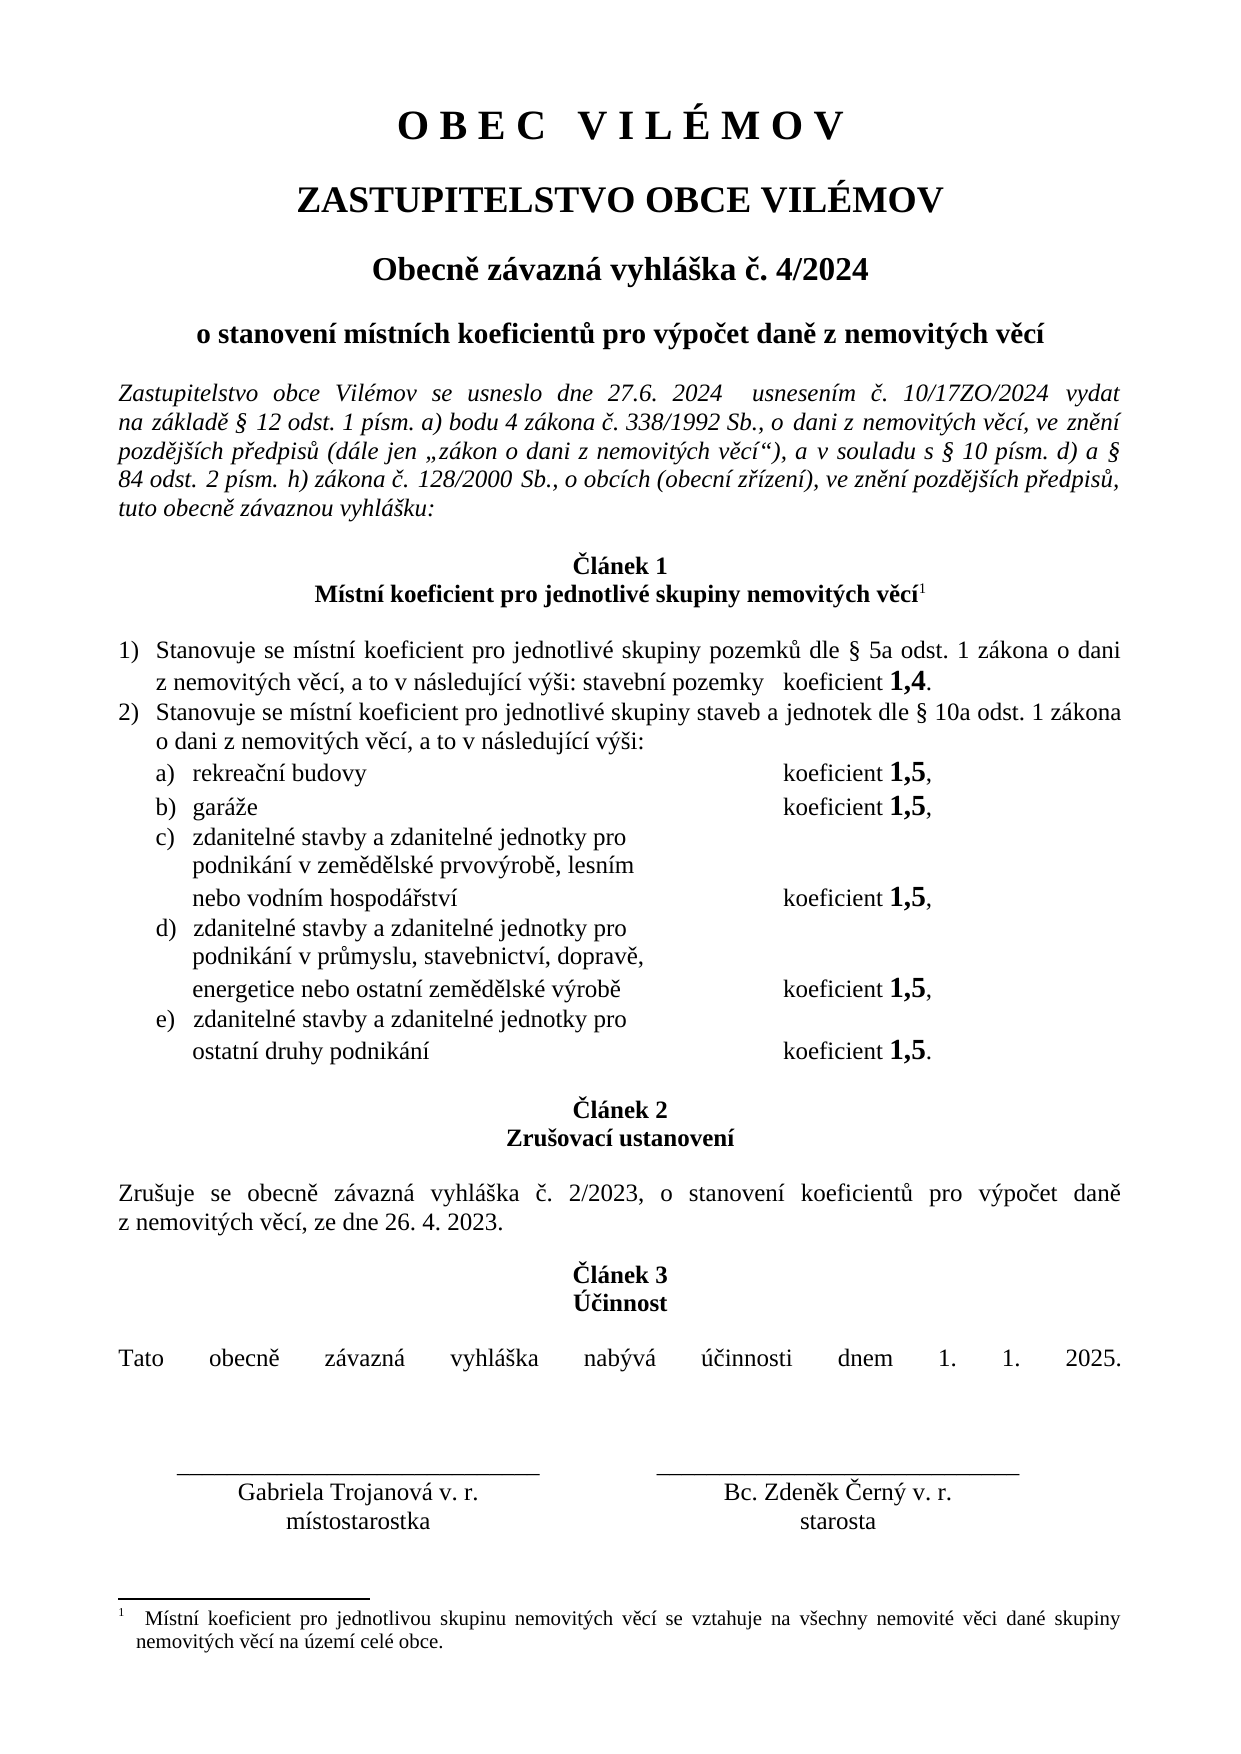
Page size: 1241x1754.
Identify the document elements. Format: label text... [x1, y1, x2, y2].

list nebo vodním hospodářství koeficient 1,5, [192, 879, 1122, 913]
text Zastupitelstvo obce Vilémov se usneslo dne 27.6. 2024 usnesením č. 10/17ZO/2024 vydat na základě § 12 odst. 1 písm. a) bodu 4 zákona č. 338/1992 Sb., o dani z nemovitých věcí, ve znění pozdějších předpisů (dále jen „zákon o dani z nemovitých věcí“), a v souladu s § 10 písm. d) a § 84 odst. 2 písm. h) zákona č. 128/2000 Sb., o obcích (obecní zřízení), ve znění pozdějších předpisů, tuto obecně závaznou vyhlášku: [118, 378, 1122, 522]
text Článek 1 [118, 551, 1122, 579]
text Článek 2 [118, 1095, 1122, 1123]
text Obecně závazná vyhláška č. 4/2024 [118, 249, 1122, 287]
text o stanovení místních koeficientů pro výpočet daně z nemovitých věcí [118, 316, 1122, 349]
text O B E C V I L É M O V [118, 100, 1122, 148]
table_cell Gabriela Trojanová v. r. místostarostka [118, 1478, 598, 1535]
list energetice nebo ostatní zemědělské výrobě koeficient 1,5, [192, 970, 1122, 1004]
text ZASTUPITELSTVO OBCE VILÉMOV [118, 177, 1122, 220]
text Zrušuje se obecně závazná vyhláška č. 2/2023, o stanovení koeficientů pro výpočet daně z nemovitých věcí, ze dne 26. 4. 2023. [118, 1178, 1122, 1236]
list Stanovuje se místní koeficient pro jednotlivé skupiny pozemků dle § 5a odst. 1 zákona o dani z nemovitých věcí, a to v následující výši: stavební pozemky koeficient 1,4. [118, 635, 1122, 697]
text Článek 3 [118, 1260, 1122, 1288]
table_header _____________________________ [598, 1449, 1078, 1477]
list podnikání v zemědělské prvovýrobě, lesním [192, 850, 1122, 879]
table_cell Bc. Zdeněk Černý v. r. starosta [598, 1478, 1078, 1535]
list ostatní druhy podnikání koeficient 1,5. [192, 1032, 1122, 1066]
list rekreační budovy koeficient 1,5, [155, 754, 1122, 788]
text Účinnost [118, 1288, 1122, 1317]
list zdanitelné stavby a zdanitelné jednotky pro [156, 1004, 1122, 1032]
list garáže koeficient 1,5, [155, 788, 1122, 822]
list zdanitelné stavby a zdanitelné jednotky pro [155, 822, 1122, 850]
text Zrušovací ustanovení [118, 1123, 1122, 1152]
table_header _____________________________ [118, 1449, 598, 1477]
text Místní koeficient pro jednotlivé skupiny nemovitých věcí [118, 579, 1122, 608]
list podnikání v průmyslu, stavebnictví, dopravě, [192, 941, 1122, 970]
text Tato obecně závazná vyhláška nabývá účinnosti dnem 1. 1. 2025. [118, 1343, 1122, 1396]
list zdanitelné stavby a zdanitelné jednotky pro [156, 913, 1122, 941]
list Stanovuje se místní koeficient pro jednotlivé skupiny staveb a jednotek dle § 10a odst. 1 zákona o dani z nemovitých věcí, a to v následující výši: [118, 697, 1122, 754]
